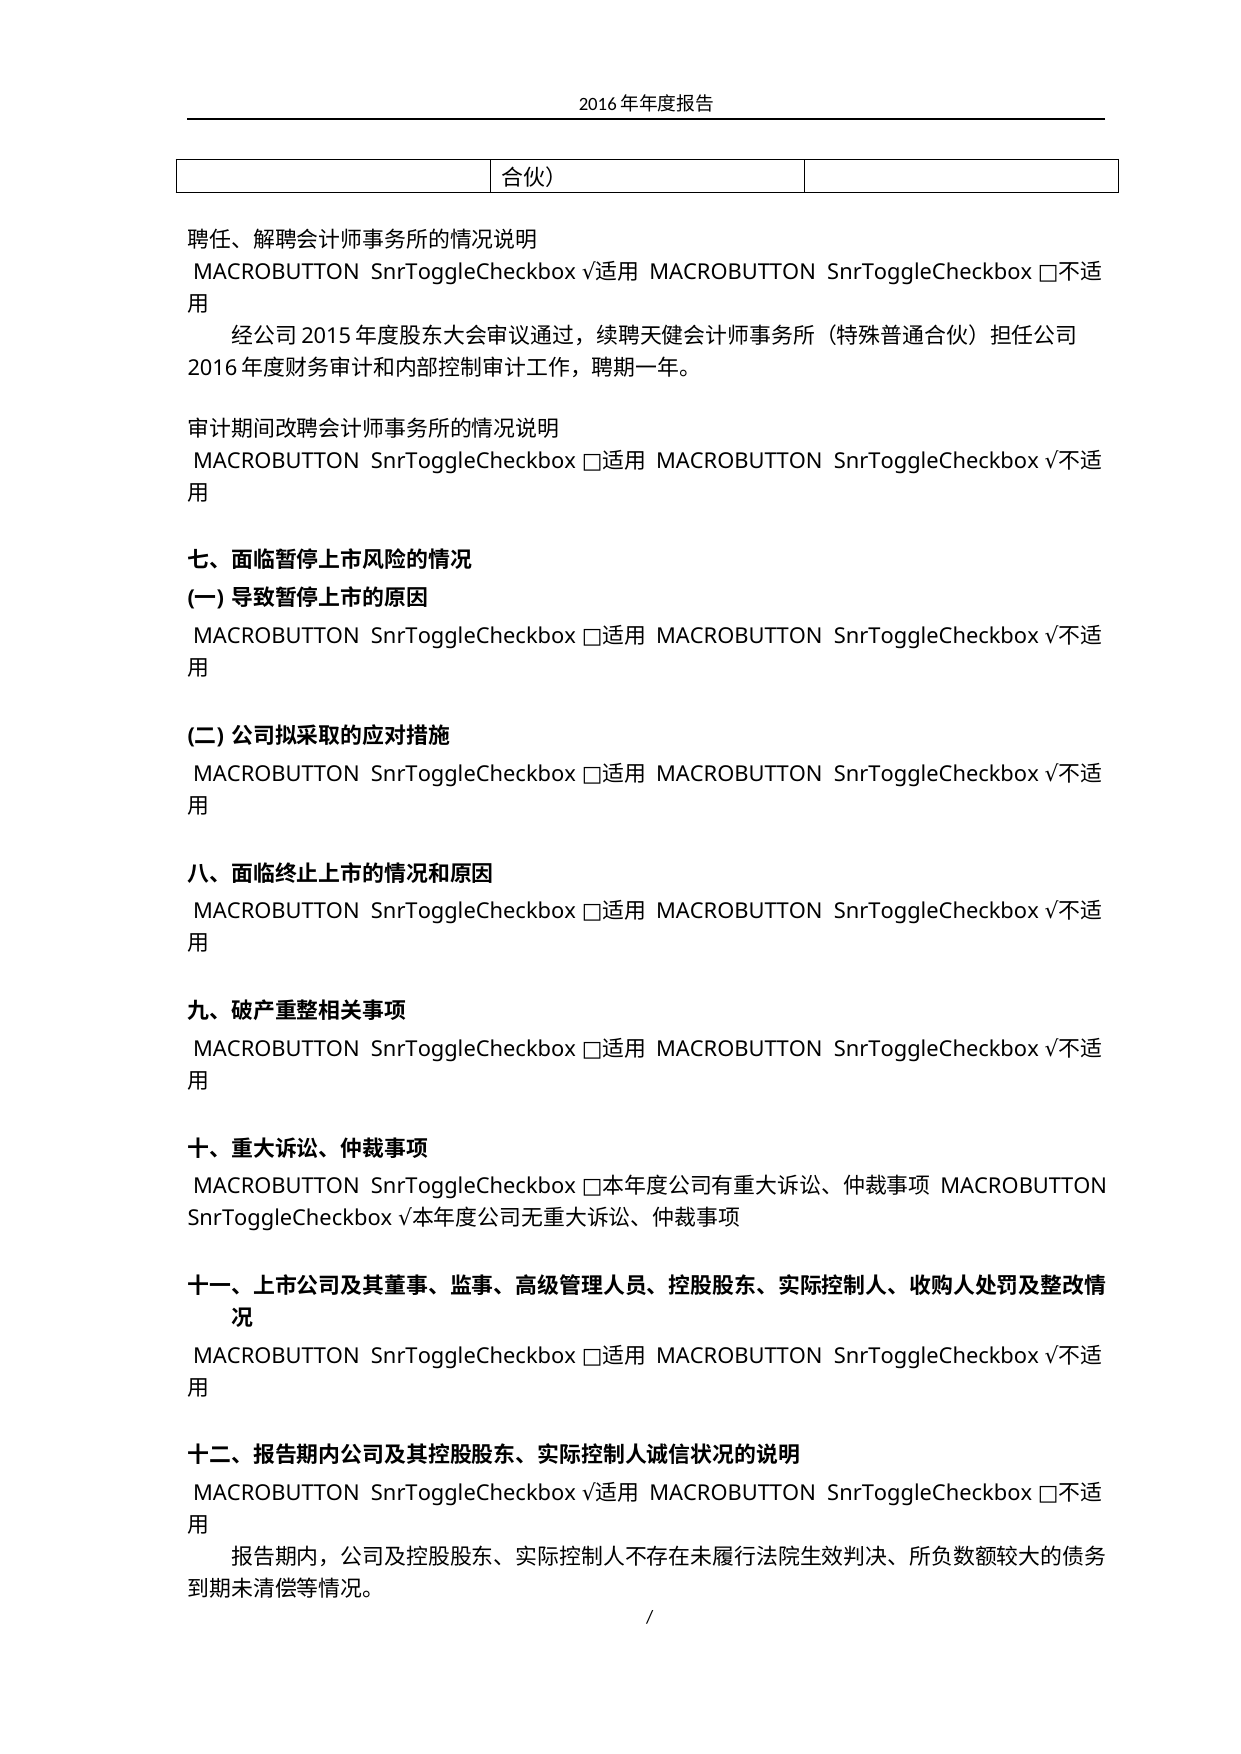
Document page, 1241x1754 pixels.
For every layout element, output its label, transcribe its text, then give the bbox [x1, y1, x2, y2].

subtitle 重大诉讼、仲裁事项 [187, 1131, 1107, 1162]
subtitle 面临暂停上市风险的情况 [187, 542, 1107, 574]
subtitle 面临终止上市的情况和原因 [187, 856, 1107, 887]
subtitle 导致暂停上市的原因 [187, 580, 1107, 612]
